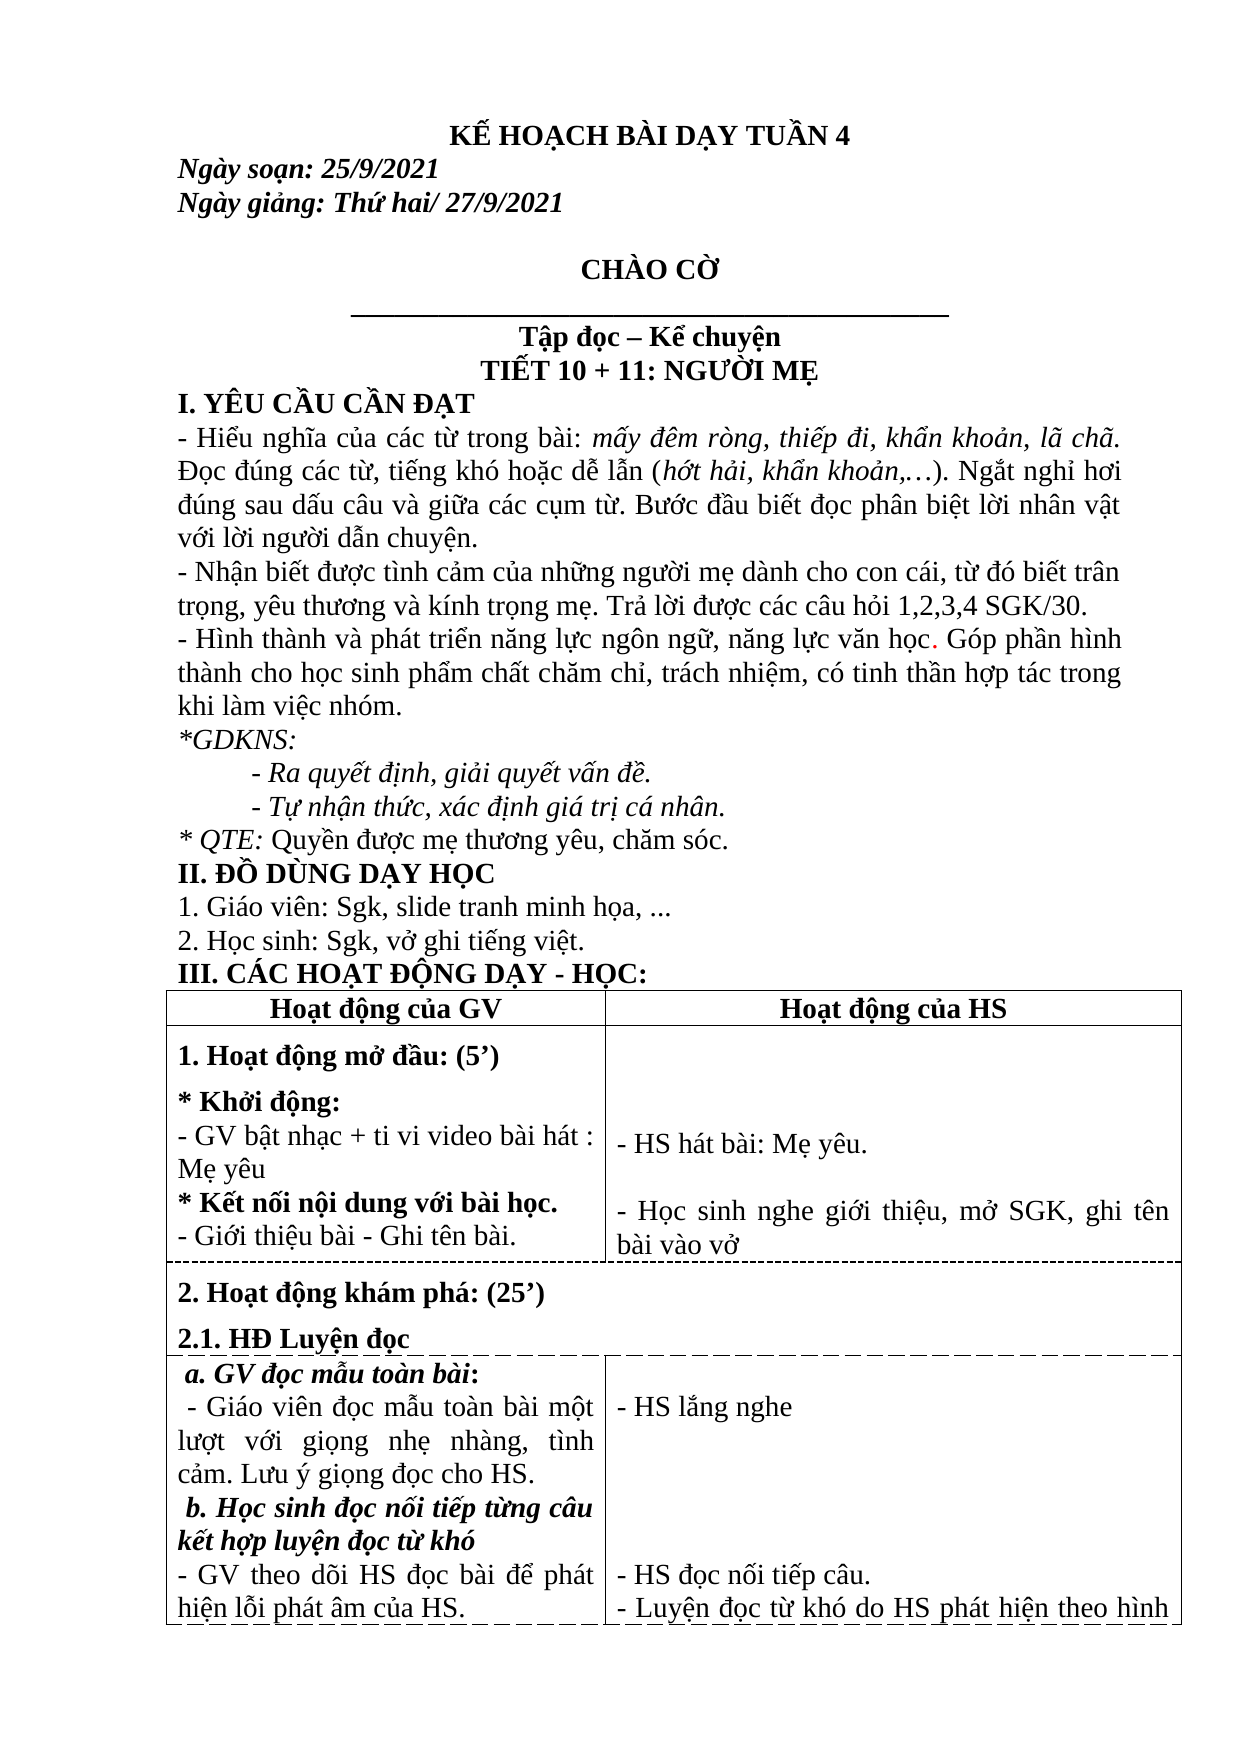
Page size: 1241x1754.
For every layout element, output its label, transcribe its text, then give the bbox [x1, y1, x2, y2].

table_cell 1. Hoạt động mở đầu: (5’) * Khởi động: - GV bật nhạc + ti vi video bài hát : Mẹ yêu * Kết nối nội dung với bài học. - Giới thiệu bài - Ghi tên bài. [167, 1026, 605, 1261]
text Ngày soạn: 25/9/2021 [177, 152, 1122, 185]
text TIẾT 10 + 11: NGƯỜI MẸ [177, 353, 1122, 386]
table_header Hoạt động của GV [167, 991, 605, 1025]
text _________________________________________ [177, 286, 1122, 319]
table_header Hoạt động của HS [606, 991, 1181, 1025]
text *GDKNS: [177, 722, 1122, 755]
text * QTE: Quyền được mẹ thương yêu, chăm sóc. [177, 822, 1122, 856]
text II. ĐỒ DÙNG DẠY HỌC [177, 856, 1122, 889]
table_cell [606, 1355, 1181, 1624]
text Ngày giảng: Thứ hai/ 27/9/2021 [177, 185, 1122, 219]
text I. YÊU CẦU CẦN ĐẠT [177, 386, 1122, 420]
text - Hình thành và phát triển năng lực ngôn ngữ, năng lực văn học. Góp phần hình thành cho học sinh phẩm chất chăm chỉ, trách nhiệm, có tinh thần hợp tác trong khi làm việc nhóm. [177, 621, 1122, 722]
text - Hiểu nghĩa của các từ trong bài: mấy đêm ròng, thiếp đi, khẩn khoản, lã chã. Đọc đúng các từ, tiếng khó hoặc dễ lẫn (hớt hải, khẩn khoản,…). Ngắt nghỉ hơi đúng sau dấu câu và giữa các cụm từ. Bước đầu biết đọc phân biệt lời nhân vật với lời người dẫn chuyện. [177, 420, 1122, 554]
text III. CÁC HOẠT ĐỘNG DẠY - HỌC: [177, 957, 1122, 990]
text CHÀO CỜ [177, 252, 1122, 286]
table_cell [167, 1355, 605, 1624]
text 1. Giáo viên: Sgk, slide tranh minh họa, ... [177, 889, 1122, 923]
text - Nhận biết được tình cảm của những người mẹ dành cho con cái, từ đó biết trân trọng, yêu thương và kính trọng mẹ. Trả lời được các câu hỏi 1,2,3,4 SGK/30. [177, 554, 1122, 621]
table_cell - HS hát bài: Mẹ yêu. - Học sinh nghe giới thiệu, mở SGK, ghi tên bài vào vở [606, 1026, 1181, 1261]
text Tập đọc – Kể chuyện [177, 319, 1122, 353]
text - Tự nhận thức, xác định giá trị cá nhân. [177, 789, 1122, 822]
text 2. Học sinh: Sgk, vở ghi tiếng việt. [177, 923, 1122, 957]
text KẾ HOẠCH BÀI DẠY TUẦN 4 [177, 118, 1122, 152]
table_cell 2. Hoạt động khám phá: (25’) 2.1. HĐ Luyện đọc [167, 1261, 1181, 1355]
text - Ra quyết định, giải quyết vấn đề. [177, 755, 1122, 789]
